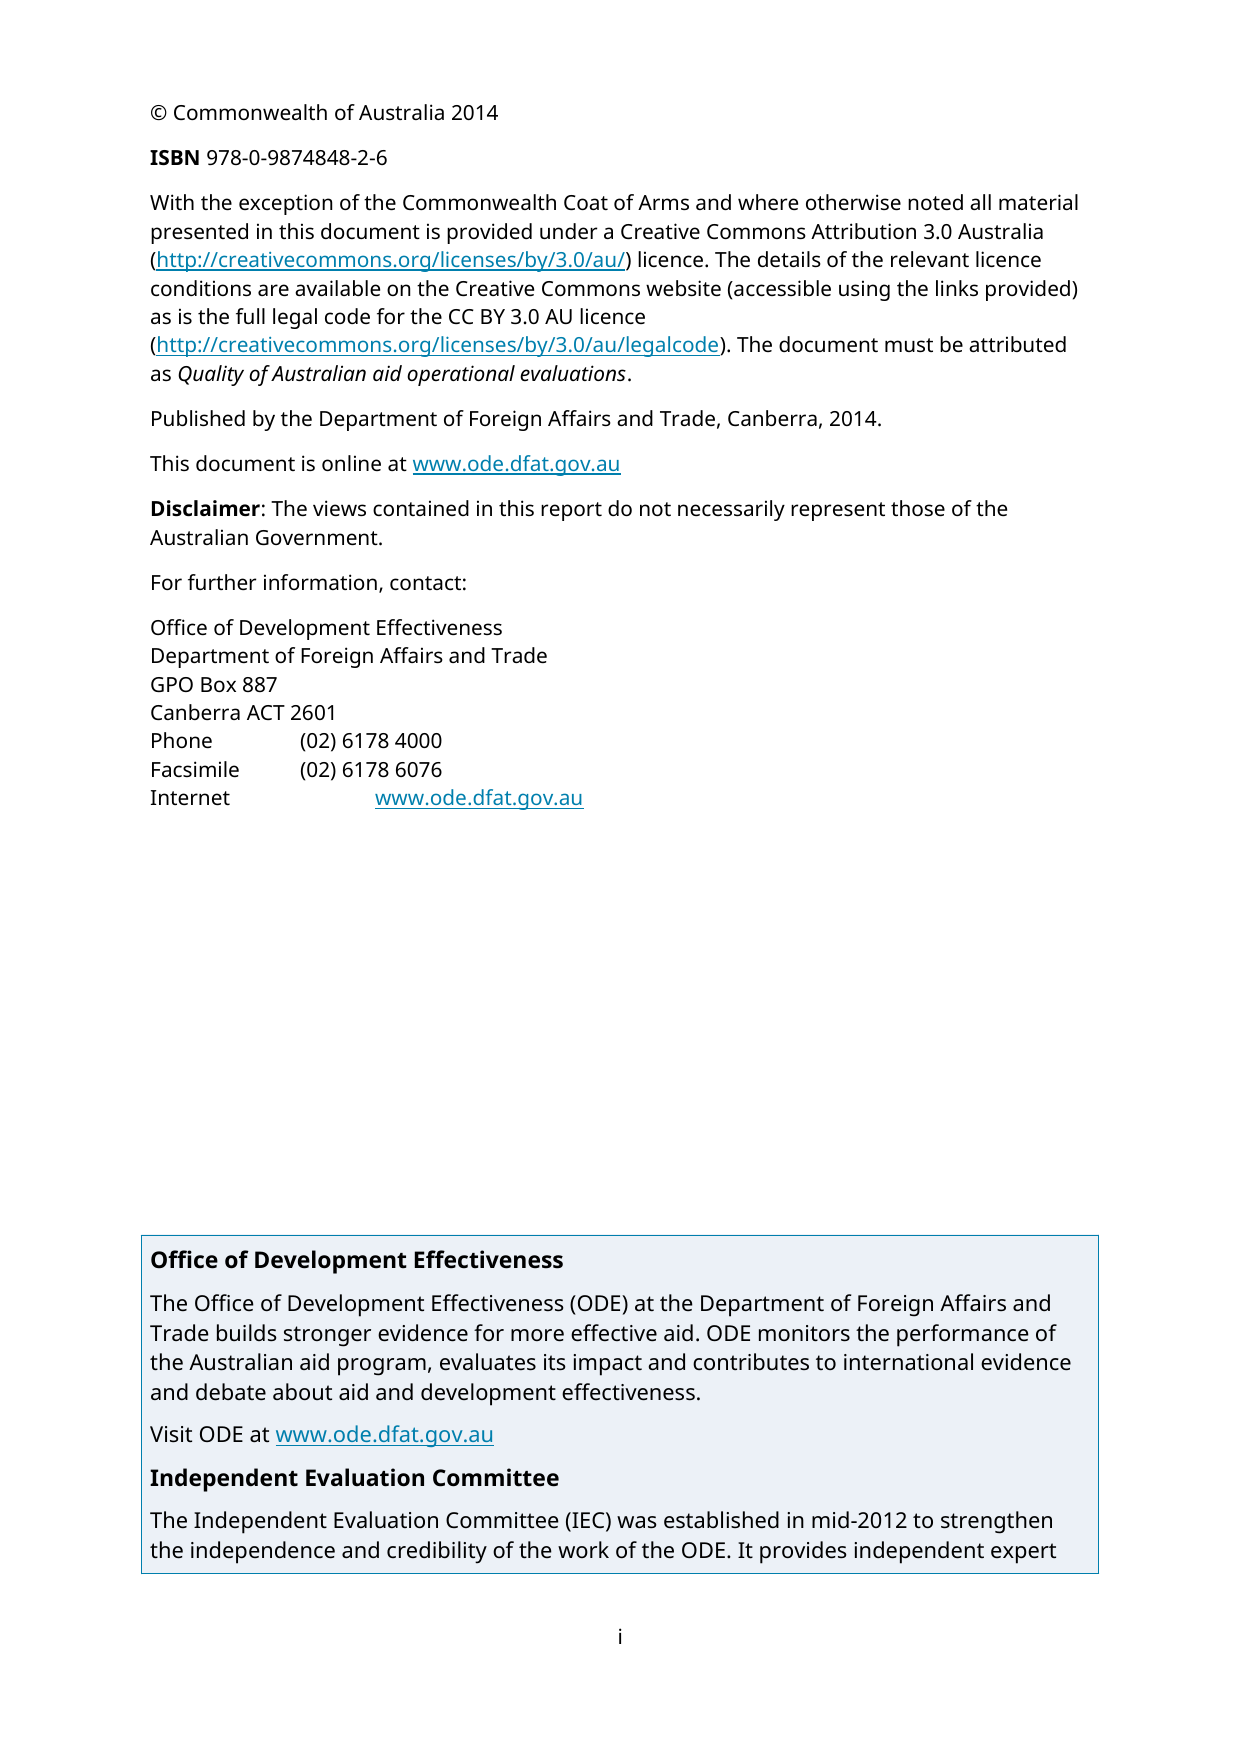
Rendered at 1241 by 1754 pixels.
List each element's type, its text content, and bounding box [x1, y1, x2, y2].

subtitle Office of Development Effectiveness [142, 1236, 1098, 1275]
text Published by the Department of Foreign Affairs and Trade, Canberra, 2014. [150, 404, 1090, 432]
text © Commonwealth of Australia 2014 [150, 98, 1090, 127]
text Visit ODE at www.ode.dfat.gov.au [142, 1410, 1098, 1449]
text Office of Development Effectiveness Department of Foreign Affairs and Trade GPO Box 887 Canberra ACT 2601 Phone (02) 6178 4000 Facsimile (02) 6178 6076 Internet www.ode.dfat.gov.au [150, 613, 1090, 812]
subtitle Independent Evaluation Committee [142, 1452, 1098, 1493]
text Disclaimer: The views contained in this report do not necessarily represent those of the Australian Government. [150, 494, 1090, 551]
text With the exception of the Commonwealth Coat of Arms and where otherwise noted all material presented in this document is provided under a Creative Commons Attribution 3.0 Australia (http://creativecommons.org/licenses/by/3.0/au/) licence. The details of the relevant licence conditions are available on the Creative Commons website (accessible using the links provided) as is the full legal code for the CC BY 3.0 AU licence (http://creativecommons.org/licenses/by/3.0/au/legalcode). The document must be attributed as Quality of Australian aid operational evaluations. [150, 188, 1090, 387]
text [142, 1496, 1098, 1573]
text For further information, contact: [150, 568, 1090, 596]
text ISBN 978-0-9874848-2-6 [150, 143, 1090, 172]
text This document is online at www.ode.dfat.gov.au [150, 449, 1090, 478]
text The Office of Development Effectiveness (ODE) at the Department of Foreign Affairs and Trade builds stronger evidence for more effective aid. ODE monitors the performance of the Australian aid program, evaluates its impact and contributes to international evidence and debate about aid and development effectiveness. [142, 1278, 1098, 1407]
